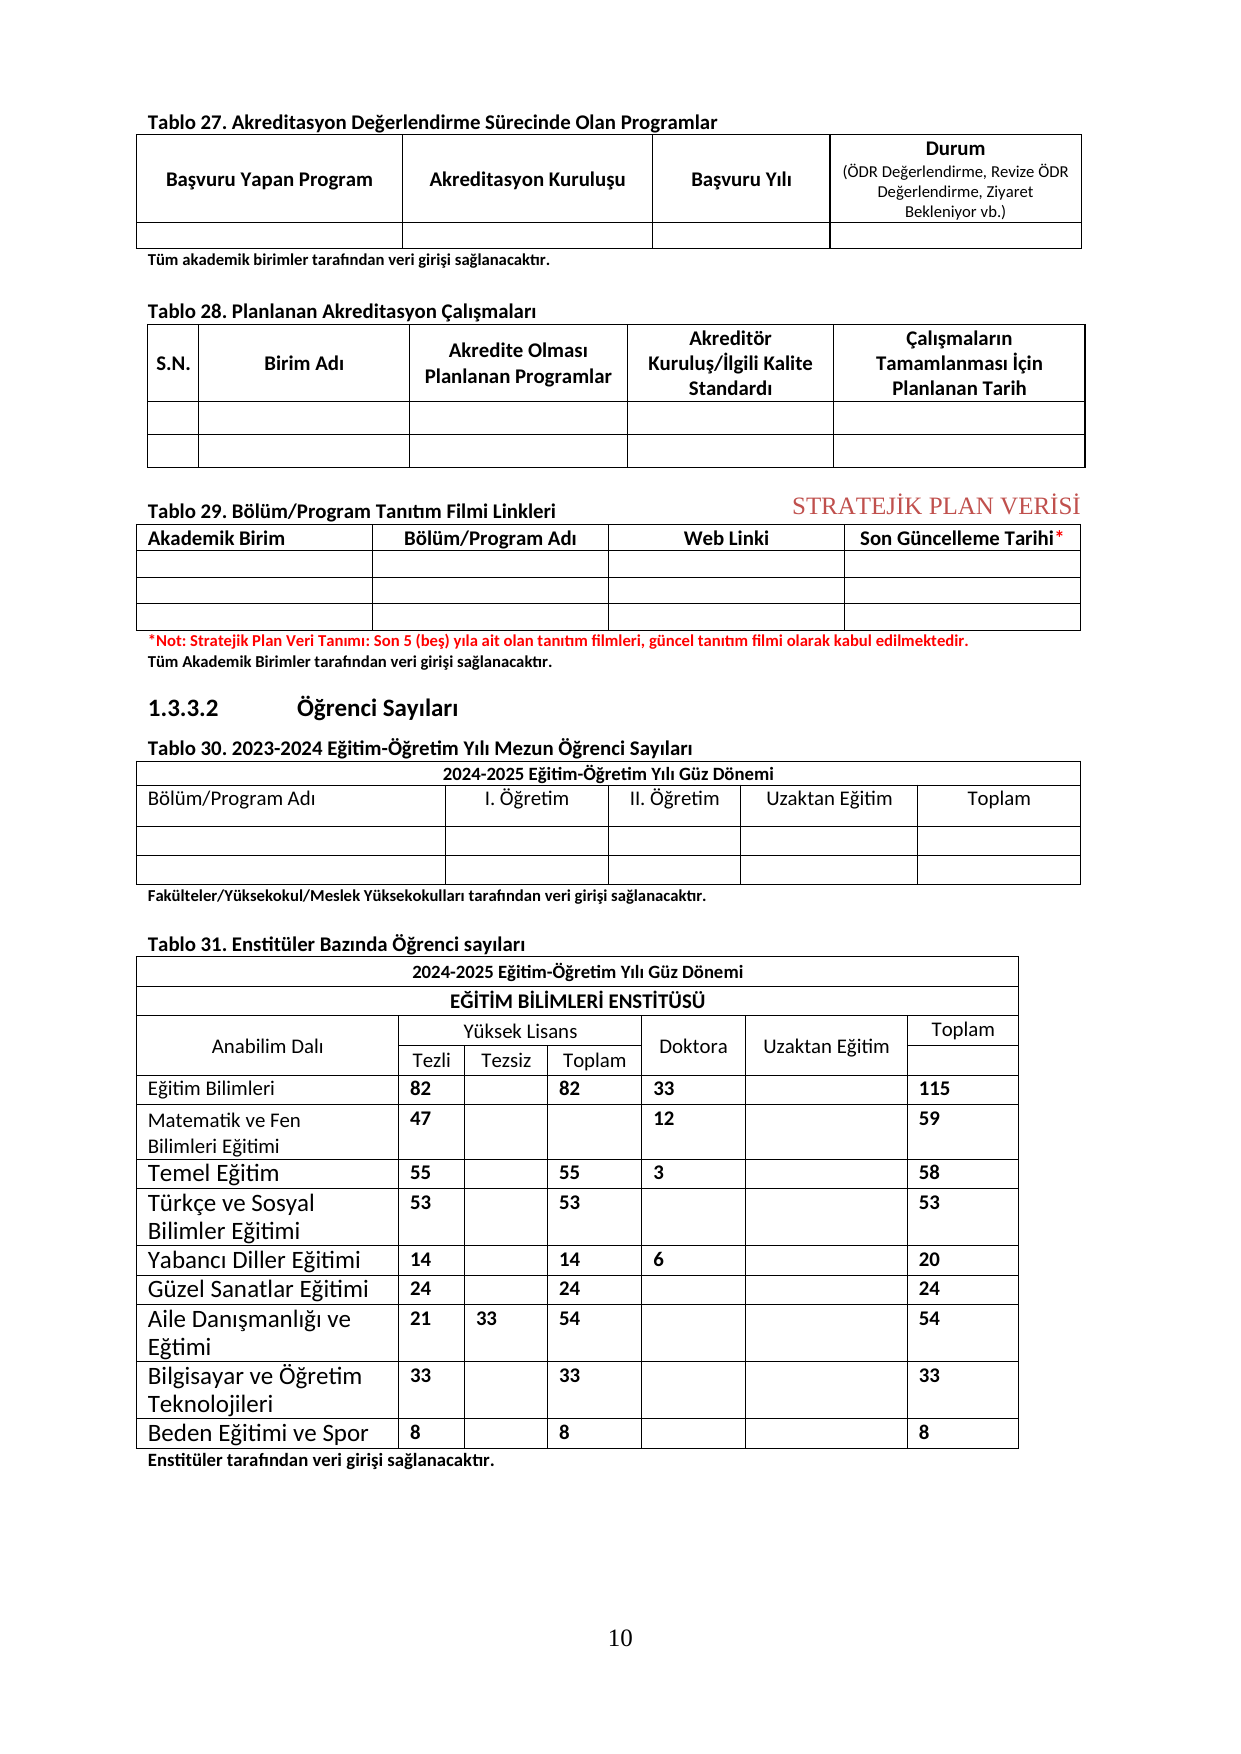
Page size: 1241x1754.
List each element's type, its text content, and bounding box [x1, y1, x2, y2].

table_cell Yabancı Diller Eğitimi [137, 1246, 398, 1274]
table_cell [373, 604, 608, 629]
table_cell 21 [399, 1305, 464, 1361]
table_cell [746, 1076, 907, 1104]
table_header S.N. [148, 325, 198, 401]
table_cell [465, 1160, 547, 1188]
table_cell [446, 827, 608, 855]
table_cell Eğitim Bilimleri [137, 1076, 398, 1104]
table_cell 55 [548, 1160, 641, 1188]
table_cell Aile Danışmanlığı ve Eğtimi [137, 1305, 398, 1361]
table_cell [137, 551, 372, 577]
table_cell Tezli [399, 1046, 464, 1074]
table_cell [908, 1046, 1018, 1074]
table_cell 54 [908, 1305, 1018, 1361]
table_header Çalışmaların Tamamlanması İçin Planlanan Tarih [834, 325, 1084, 401]
table_cell [628, 402, 833, 434]
table_cell 14 [548, 1246, 641, 1274]
table_cell Tezsiz [465, 1046, 547, 1074]
table_cell [642, 1362, 745, 1418]
table_cell [845, 578, 1080, 603]
table_cell 55 [399, 1160, 464, 1188]
table_header Akademik Birim [137, 525, 372, 550]
table_cell [609, 856, 740, 884]
table_cell [609, 551, 844, 577]
table_cell 24 [399, 1276, 464, 1304]
table_cell [137, 223, 402, 248]
table_cell Doktora [642, 1016, 745, 1074]
table_header Başvuru Yılı [653, 135, 829, 222]
table_cell II. Öğretim [609, 786, 740, 826]
table_cell [446, 856, 608, 884]
table_cell [918, 856, 1080, 884]
table_cell Matematik ve Fen Bilimleri Eğitimi [137, 1105, 398, 1158]
table_cell 58 [908, 1160, 1018, 1188]
table_cell [465, 1246, 547, 1274]
table_cell [373, 578, 608, 603]
table_cell Türkçe ve Sosyal Bilimler Eğitimi [137, 1189, 398, 1245]
table_cell [199, 402, 409, 434]
table_cell [746, 1189, 907, 1245]
table_cell [746, 1362, 907, 1418]
table_cell [410, 435, 627, 467]
table_cell Temel Eğitim [137, 1160, 398, 1188]
table_cell Toplam [918, 786, 1080, 826]
table_cell [548, 1105, 641, 1158]
table_cell [845, 604, 1080, 629]
table_cell [137, 578, 372, 603]
table_cell 6 [642, 1246, 745, 1274]
table_cell [609, 578, 844, 603]
table_cell Yüksek Lisans [399, 1016, 641, 1045]
table_header 2024-2025 Eğitim-Öğretim Yılı Güz Dönemi [137, 762, 1080, 784]
table_cell [741, 827, 917, 855]
table_cell 33 [642, 1076, 745, 1104]
table_cell 8 [548, 1419, 641, 1447]
table_cell [834, 402, 1084, 434]
table_header Son Güncelleme Tarihi* [845, 525, 1080, 550]
text Tüm akademik birimler tarafından veri girişi sağlanacaktır. [148, 249, 1092, 269]
table_cell [741, 856, 917, 884]
subtitle Öğrenci Sayıları [148, 692, 1092, 722]
table_cell [918, 827, 1080, 855]
table_cell [609, 604, 844, 629]
table_cell [410, 402, 627, 434]
table_cell [642, 1305, 745, 1361]
text Tablo 31. Enstitüler Bazında Öğrenci sayıları [148, 931, 1092, 956]
table_cell [845, 551, 1080, 577]
table_header Durum (ÖDR Değerlendirme, Revize ÖDR Değerlendirme, Ziyaret Bekleniyor vb.) [831, 135, 1081, 222]
table_cell 12 [642, 1105, 745, 1158]
table_cell [653, 223, 829, 248]
table_header Akreditasyon Kuruluşu [403, 135, 652, 222]
table_cell 3 [642, 1160, 745, 1188]
table_cell 33 [399, 1362, 464, 1418]
table_cell [465, 1189, 547, 1245]
table_header 2024-2025 Eğitim-Öğretim Yılı Güz Dönemi [137, 957, 1018, 986]
table_header Başvuru Yapan Program [137, 135, 402, 222]
table_cell [609, 827, 740, 855]
table_header Bölüm/Program Adı [373, 525, 608, 550]
table_cell Uzaktan Eğitim [746, 1016, 907, 1074]
table_cell [465, 1276, 547, 1304]
table_cell [465, 1105, 547, 1158]
table_cell EĞİTİM BİLİMLERİ ENSTİTÜSÜ [137, 987, 1018, 1015]
table_cell 53 [548, 1189, 641, 1245]
text Fakülteler/Yüksekokul/Meslek Yüksekokulları tarafından veri girişi sağlanacaktır. [148, 885, 1092, 905]
table_cell 59 [908, 1105, 1018, 1158]
table_cell [148, 402, 198, 434]
table_cell [137, 827, 445, 855]
table_cell Bilgisayar ve Öğretim Teknolojileri [137, 1362, 398, 1418]
table_cell 33 [548, 1362, 641, 1418]
table_cell 8 [908, 1419, 1018, 1447]
table_cell 20 [908, 1246, 1018, 1274]
table_cell 115 [908, 1076, 1018, 1104]
table_cell Güzel Sanatlar Eğitimi [137, 1276, 398, 1304]
table_cell [834, 435, 1084, 467]
table_header Akredite Olması Planlanan Programlar [410, 325, 627, 401]
table_cell 8 [399, 1419, 464, 1447]
table_cell 53 [399, 1189, 464, 1245]
table_cell [199, 435, 409, 467]
table_cell [137, 856, 445, 884]
table_cell 24 [908, 1276, 1018, 1304]
table_cell [465, 1419, 547, 1447]
text *Not: Stratejik Plan Veri Tanımı: Son 5 (beş) yıla ait olan tanıtım filmleri, güncel tanıtım filmi olarak kabul edilmektedir. [148, 631, 1092, 651]
table_cell 54 [548, 1305, 641, 1361]
text Tablo 29. Bölüm/Program Tanıtım Filmi Linkleri [148, 498, 1092, 524]
table_cell [746, 1160, 907, 1188]
text Tablo 27. Akreditasyon Değerlendirme Sürecinde Olan Programlar [148, 109, 1092, 134]
table_cell I. Öğretim [446, 786, 608, 826]
table_cell [831, 223, 1081, 248]
table_cell 14 [399, 1246, 464, 1274]
table_cell 47 [399, 1105, 464, 1158]
table_cell [746, 1105, 907, 1158]
table_cell Anabilim Dalı [137, 1016, 398, 1074]
table_cell Toplam [548, 1046, 641, 1074]
table_header Web Linki [609, 525, 844, 550]
table_cell [148, 435, 198, 467]
table_cell [642, 1419, 745, 1447]
text Tablo 28. Planlanan Akreditasyon Çalışmaları [148, 298, 1092, 324]
text Enstitüler tarafından veri girişi sağlanacaktır. [148, 1448, 1092, 1471]
table_header Akreditör Kuruluş/İlgili Kalite Standardı [628, 325, 833, 401]
table_cell [403, 223, 652, 248]
table_cell 24 [548, 1276, 641, 1304]
table_cell 82 [548, 1076, 641, 1104]
table_cell Beden Eğitimi ve Spor [137, 1419, 398, 1447]
table_cell 33 [908, 1362, 1018, 1418]
table_cell Bölüm/Program Adı [137, 786, 445, 826]
table_cell [373, 551, 608, 577]
table_cell [746, 1246, 907, 1274]
table_cell [465, 1362, 547, 1418]
table_cell [642, 1189, 745, 1245]
table_cell [628, 435, 833, 467]
table_cell 33 [465, 1305, 547, 1361]
table_cell [137, 604, 372, 629]
table_cell [642, 1276, 745, 1304]
table_cell [746, 1305, 907, 1361]
table_cell [746, 1276, 907, 1304]
text Tüm Akademik Birimler tarafından veri girişi sağlanacaktır. [148, 651, 1092, 671]
text Tablo 30. 2023-2024 Eğitim-Öğretim Yılı Mezun Öğrenci Sayıları [148, 735, 1092, 761]
table_cell 53 [908, 1189, 1018, 1245]
table_cell Uzaktan Eğitim [741, 786, 917, 826]
table_header Birim Adı [199, 325, 409, 401]
table_cell [465, 1076, 547, 1104]
table_cell 82 [399, 1076, 464, 1104]
table_cell [746, 1419, 907, 1447]
table_cell Toplam [908, 1016, 1018, 1045]
